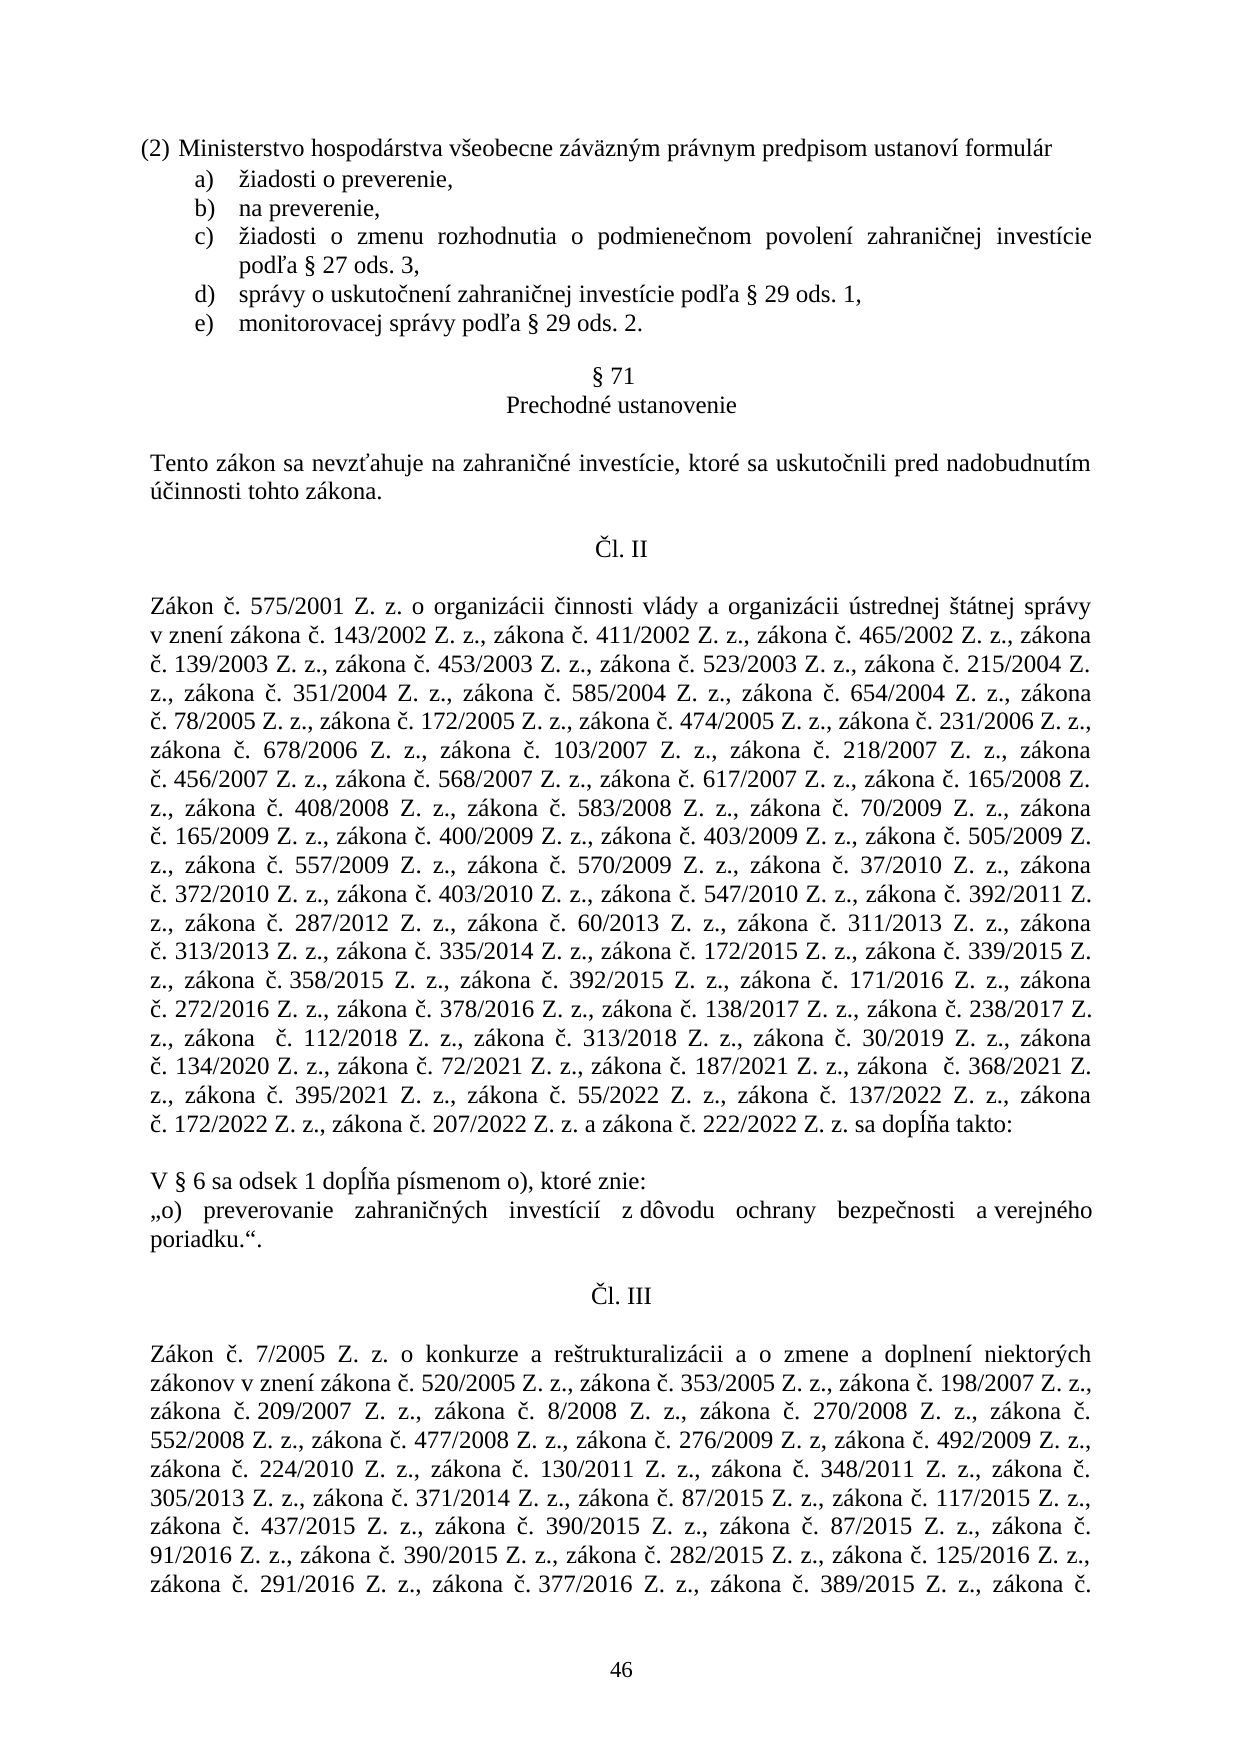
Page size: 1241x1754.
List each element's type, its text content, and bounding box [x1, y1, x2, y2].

list na preverenie, [194, 193, 1092, 221]
list Ministerstvo hospodárstva všeobecne záväzným právnym predpisom ustanoví formulár [141, 133, 1092, 162]
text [150, 1339, 1092, 1598]
list monitorovacej správy podľa § 29 ods. 2. [194, 308, 1092, 336]
text „o) preverovanie zahraničných investícií z dôvodu ochrany bezpečnosti a verejného poriadku.“. [150, 1195, 1092, 1253]
subtitle Čl. III [150, 1281, 1092, 1310]
subtitle Čl. II [150, 534, 1092, 563]
text V § 6 sa odsek 1 dopĺňa písmenom o), ktoré znie: [150, 1166, 1092, 1195]
list správy o uskutočnení zahraničnej investície podľa § 29 ods. 1, [194, 279, 1092, 308]
subtitle Prechodné ustanovenie [150, 390, 1092, 419]
text Tento zákon sa nevzťahuje na zahraničné investície, ktoré sa uskutočnili pred nadobudnutím účinnosti tohto zákona. [150, 448, 1092, 505]
list žiadosti o preverenie, [194, 164, 1092, 193]
text Zákon č. 575/2001 Z. z. o organizácii činnosti vlády a organizácii ústrednej štátnej správy v znení zákona č. 143/2002 Z. z., zákona č. 411/2002 Z. z., zákona č. 465/2002 Z. z., zákona č. 139/2003 Z. z., zákona č. 453/2003 Z. z., zákona č. 523/2003 Z. z., zákona č. 215/2004 Z. z., zákona č. 351/2004 Z. z., zákona č. 585/2004 Z. z., zákona č. 654/2004 Z. z., zákona č. 78/2005 Z. z., zákona č. 172/2005 Z. z., zákona č. 474/2005 Z. z., zákona č. 231/2006 Z. z., zákona č. 678/2006 Z. z., zákona č. 103/2007 Z. z., zákona č. 218/2007 Z. z., zákona č. 456/2007 Z. z., zákona č. 568/2007 Z. z., zákona č. 617/2007 Z. z., zákona č. 165/2008 Z. z., zákona č. 408/2008 Z. z., zákona č. 583/2008 Z. z., zákona č. 70/2009 Z. z., zákona č. 165/2009 Z. z., zákona č. 400/2009 Z. z., zákona č. 403/2009 Z. z., zákona č. 505/2009 Z. z., zákona č. 557/2009 Z. z., zákona č. 570/2009 Z. z., zákona č. 37/2010 Z. z., zákona č. 372/2010 Z. z., zákona č. 403/2010 Z. z., zákona č. 547/2010 Z. z., zákona č. 392/2011 Z. z., zákona č. 287/2012 Z. z., zákona č. 60/2013 Z. z., zákona č. 311/2013 Z. z., zákona č. 313/2013 Z. z., zákona č. 335/2014 Z. z., zákona č. 172/2015 Z. z., zákona č. 339/2015 Z. z., zákona č. 358/2015 Z. z., zákona č. 392/2015 Z. z., zákona č. 171/2016 Z. z., zákona č. 272/2016 Z. z., zákona č. 378/2016 Z. z., zákona č. 138/2017 Z. z., zákona č. 238/2017 Z. z., zákona č. 112/2018 Z. z., zákona č. 313/2018 Z. z., zákona č. 30/2019 Z. z., zákona č. 134/2020 Z. z., zákona č. 72/2021 Z. z., zákona č. 187/2021 Z. z., zákona č. 368/2021 Z. z., zákona č. 395/2021 Z. z., zákona č. 55/2022 Z. z., zákona č. 137/2022 Z. z., zákona č. 172/2022 Z. z., zákona č. 207/2022 Z. z. a zákona č. 222/2022 Z. z. sa dopĺňa takto: [150, 591, 1092, 1138]
list žiadosti o zmenu rozhodnutia o podmienečnom povolení zahraničnej investície podľa § 27 ods. 3, [194, 221, 1092, 279]
